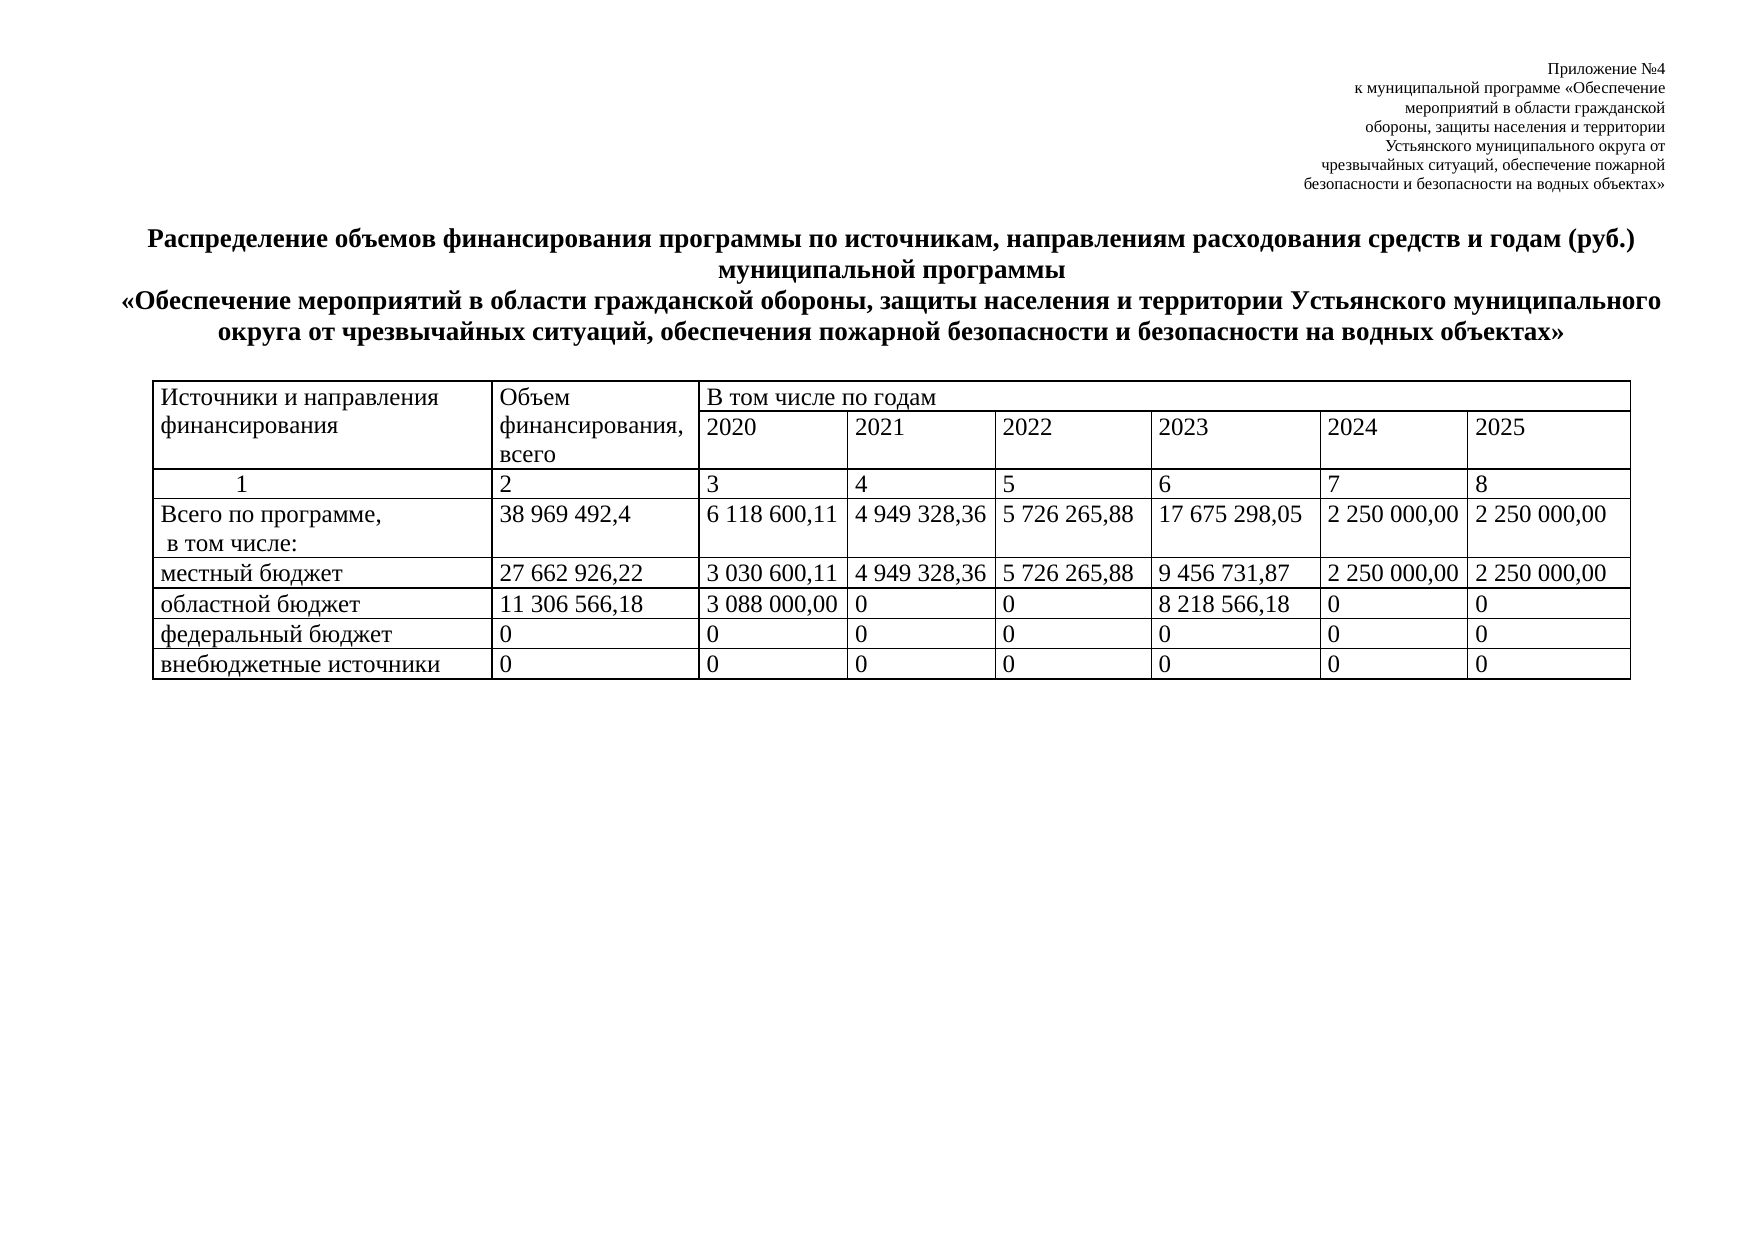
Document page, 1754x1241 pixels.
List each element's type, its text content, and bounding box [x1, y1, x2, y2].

table_header В том числе по годам [700, 382, 1630, 410]
subtitle обороны, защиты населения и территории [118, 117, 1665, 136]
table_cell 0 [1321, 649, 1467, 678]
table_cell 0 [848, 649, 995, 678]
table_cell 3 030 600,11 [700, 558, 847, 587]
table_cell 2 [493, 470, 698, 498]
table_cell 0 [493, 649, 698, 678]
table_cell 2022 [996, 412, 1151, 468]
table_cell 4 [848, 470, 995, 498]
table_cell 0 [700, 649, 847, 678]
table_cell 0 [1321, 619, 1467, 648]
table_header Источники и направления финансирования [154, 382, 491, 468]
table_cell 5 [996, 470, 1151, 498]
table_cell 0 [996, 619, 1151, 648]
table_cell 2 250 000,00 [1321, 558, 1467, 587]
table_cell 4 949 328,36 [848, 499, 995, 557]
table_cell 0 [996, 589, 1151, 617]
table_cell 0 [1152, 649, 1320, 678]
table_cell 2023 [1152, 412, 1320, 468]
table_cell 5 726 265,88 [996, 499, 1151, 557]
table_cell 2 250 000,00 [1468, 558, 1630, 587]
table_cell 0 [493, 619, 698, 648]
table_cell 2020 [700, 412, 847, 468]
text Распределение объемов финансирования программы по источникам, направлениям расходования средств и годам (руб.) [118, 222, 1665, 253]
table_cell 0 [996, 649, 1151, 678]
table_cell 3 088 000,00 [700, 589, 847, 617]
text муниципальной программы [118, 253, 1665, 284]
table_cell 3 [700, 470, 847, 498]
table_cell местный бюджет [154, 558, 491, 587]
subtitle безопасности и безопасности на водных объектах» [118, 174, 1665, 193]
table_cell 2 250 000,00 [1321, 499, 1467, 557]
table_cell Всего по программе, в том числе: [154, 499, 491, 557]
table_cell федеральный бюджет [154, 619, 491, 648]
text «Обеспечение мероприятий в области гражданской обороны, защиты населения и территории Устьянского муниципального округа от чрезвычайных ситуаций, обеспечения пожарной безопасности и безопасности на водных объектах» [118, 284, 1665, 347]
table_cell 8 218 566,18 [1152, 589, 1320, 617]
table_cell 7 [1321, 470, 1467, 498]
table_cell 2025 [1468, 412, 1630, 468]
table_cell 0 [1468, 649, 1630, 678]
table_cell 27 662 926,22 [493, 558, 698, 587]
table_cell областной бюджет [154, 589, 491, 617]
table_cell 0 [1468, 589, 1630, 617]
table_cell 0 [700, 619, 847, 648]
table_cell 2 250 000,00 [1468, 499, 1630, 557]
subtitle мероприятий в области гражданской [118, 97, 1665, 117]
subtitle Устьянского муниципального округа от [118, 136, 1665, 155]
table_cell 2021 [848, 412, 995, 468]
table_cell 1 [154, 470, 491, 498]
table_cell 9 456 731,87 [1152, 558, 1320, 587]
table_cell 11 306 566,18 [493, 589, 698, 617]
table_cell 8 [1468, 470, 1630, 498]
table_cell внебюджетные источники [154, 649, 491, 678]
table_cell 2024 [1321, 412, 1467, 468]
table_cell 6 118 600,11 [700, 499, 847, 557]
subtitle чрезвычайных ситуаций, обеспечение пожарной [118, 155, 1665, 174]
subtitle Приложение №4 [118, 59, 1665, 78]
table_cell 38 969 492,4 [493, 499, 698, 557]
table_cell 5 726 265,88 [996, 558, 1151, 587]
table_cell 0 [1321, 589, 1467, 617]
table_cell 0 [1468, 619, 1630, 648]
table_cell 0 [848, 619, 995, 648]
table_cell 6 [1152, 470, 1320, 498]
table_cell 4 949 328,36 [848, 558, 995, 587]
table_cell 0 [1152, 619, 1320, 648]
table_header Объем финансирования, всего [493, 382, 698, 468]
subtitle к муниципальной программе «Обеспечение [118, 78, 1665, 97]
table_cell 17 675 298,05 [1152, 499, 1320, 557]
table_cell 0 [848, 589, 995, 617]
